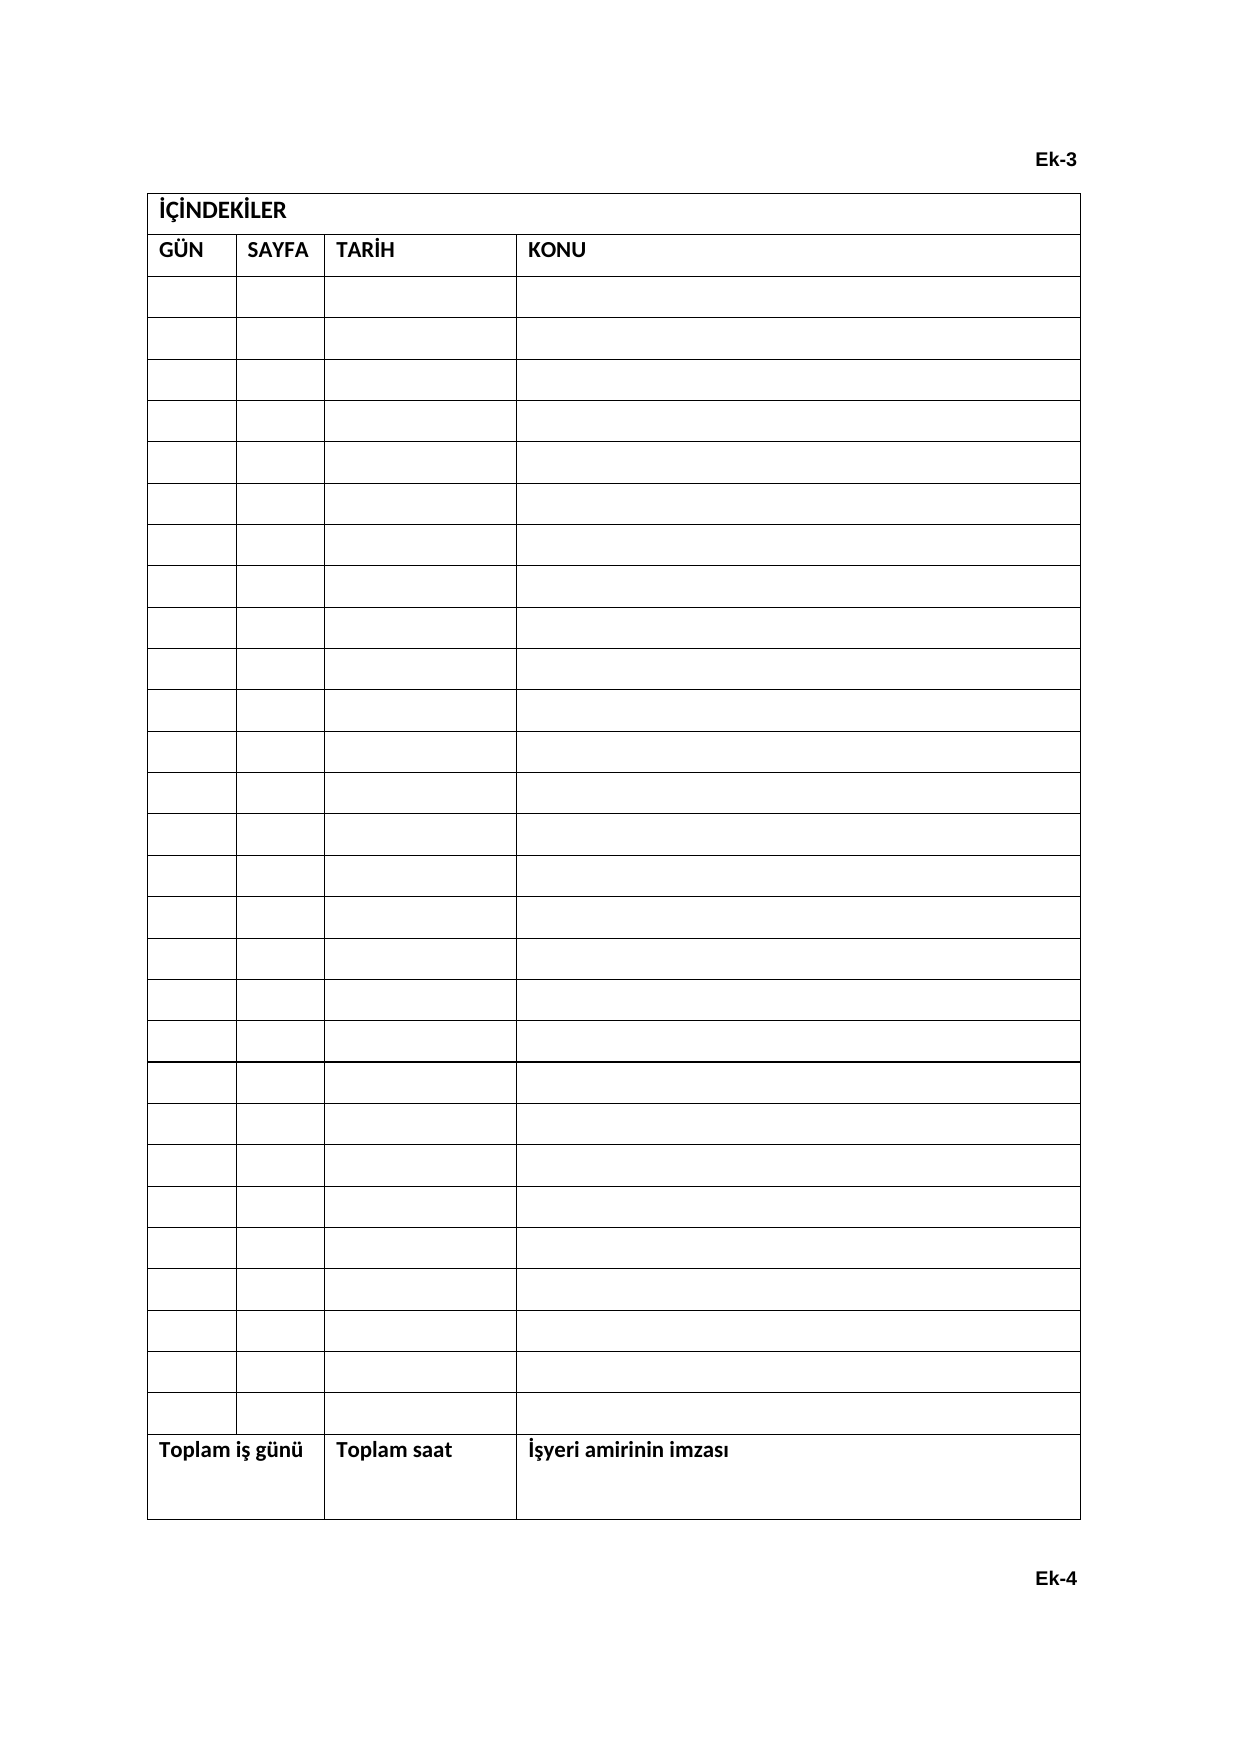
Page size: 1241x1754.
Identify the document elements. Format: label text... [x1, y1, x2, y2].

table_cell SAYFA [237, 235, 324, 276]
table_cell [148, 897, 236, 937]
table_cell [148, 1187, 236, 1227]
table_cell [237, 525, 324, 565]
table_cell [325, 401, 516, 441]
table_cell [148, 1021, 236, 1061]
table_cell GÜN [148, 235, 236, 276]
table_cell [325, 856, 516, 896]
table_cell [325, 1104, 516, 1144]
table_cell [517, 1352, 1080, 1392]
table_cell [325, 1187, 516, 1227]
table_cell [325, 318, 516, 358]
text Ek-4 [1035, 1567, 1093, 1589]
table_cell [237, 649, 324, 689]
table_cell [237, 1021, 324, 1061]
table_cell [148, 1228, 236, 1268]
table_cell [325, 690, 516, 731]
table_cell [148, 1104, 236, 1144]
table_cell [517, 566, 1080, 607]
table_cell [325, 939, 516, 979]
table_cell [148, 277, 236, 317]
table_cell [237, 277, 324, 317]
table_cell [325, 897, 516, 937]
table_cell [237, 1311, 324, 1351]
table_cell [325, 1228, 516, 1268]
table_cell [237, 690, 324, 731]
table_cell [325, 484, 516, 524]
table_cell İşyeri amirinin imzası [517, 1435, 1080, 1519]
table_cell [148, 980, 236, 1020]
table_cell [148, 318, 236, 358]
table_cell [325, 1393, 516, 1434]
table_cell [237, 897, 324, 937]
table_cell [325, 608, 516, 648]
table_cell [325, 649, 516, 689]
table_cell [517, 1228, 1080, 1268]
table_cell [237, 1187, 324, 1227]
table_cell [148, 773, 236, 813]
table_cell [148, 1063, 236, 1103]
table_cell [325, 1352, 516, 1392]
table_cell [148, 484, 236, 524]
table_cell [517, 649, 1080, 689]
table_cell [148, 566, 236, 607]
table_cell [148, 442, 236, 482]
table_cell [237, 814, 324, 855]
table_cell [517, 608, 1080, 648]
table_cell [148, 1145, 236, 1186]
table_cell [517, 1104, 1080, 1144]
table_cell [517, 525, 1080, 565]
table_cell [148, 856, 236, 896]
table_cell [325, 442, 516, 482]
table_cell [148, 1311, 236, 1351]
table_cell KONU [517, 235, 1080, 276]
table_cell [517, 939, 1080, 979]
table_cell [237, 1393, 324, 1434]
table_cell [517, 1187, 1080, 1227]
table_cell [148, 649, 236, 689]
table_cell [237, 401, 324, 441]
table_cell [237, 1145, 324, 1186]
table_cell [148, 690, 236, 731]
table_cell [237, 1104, 324, 1144]
table_cell [237, 1063, 324, 1103]
table_cell [517, 732, 1080, 772]
table_cell [325, 732, 516, 772]
table_cell TARİH [325, 235, 516, 276]
table_cell [148, 1352, 236, 1392]
table_cell [517, 1145, 1080, 1186]
table_cell [237, 360, 324, 400]
table_cell [325, 360, 516, 400]
table_cell [517, 1393, 1080, 1434]
table_cell [517, 897, 1080, 937]
table_cell [237, 1228, 324, 1268]
table_cell [517, 1063, 1080, 1103]
table_cell [237, 318, 324, 358]
table_cell [148, 608, 236, 648]
table_cell [517, 360, 1080, 400]
table_cell [325, 277, 516, 317]
table_cell [237, 732, 324, 772]
table_cell [148, 939, 236, 979]
table_cell [517, 690, 1080, 731]
table_cell [325, 566, 516, 607]
table_cell [148, 1393, 236, 1434]
table_cell [517, 856, 1080, 896]
table_header İÇİNDEKİLER [148, 194, 1080, 234]
table_cell [325, 1021, 516, 1061]
table_cell [237, 939, 324, 979]
table_cell [148, 732, 236, 772]
table_cell [148, 525, 236, 565]
table_cell Toplam saat [325, 1435, 516, 1519]
table_cell [148, 814, 236, 855]
text Ek-3 [1035, 148, 1093, 170]
table_cell [517, 1311, 1080, 1351]
table_cell [517, 401, 1080, 441]
table_cell [325, 980, 516, 1020]
table_cell [517, 1021, 1080, 1061]
table_cell [325, 1311, 516, 1351]
table_cell [325, 814, 516, 855]
table_cell [148, 1269, 236, 1309]
table_cell [237, 484, 324, 524]
table_cell [517, 318, 1080, 358]
table_cell [325, 1145, 516, 1186]
table_cell [517, 814, 1080, 855]
table_cell [237, 856, 324, 896]
table_cell [517, 277, 1080, 317]
table_cell [237, 442, 324, 482]
table_cell [148, 360, 236, 400]
table_cell [517, 484, 1080, 524]
table_cell [517, 980, 1080, 1020]
table_cell [237, 773, 324, 813]
table_cell [237, 1269, 324, 1309]
table_cell [325, 525, 516, 565]
table_cell [237, 1352, 324, 1392]
table_cell [237, 566, 324, 607]
table_cell [517, 773, 1080, 813]
table_cell [237, 980, 324, 1020]
table_cell [517, 1269, 1080, 1309]
table_cell [148, 401, 236, 441]
table_cell Toplam iş günü [148, 1435, 324, 1519]
table_cell [237, 608, 324, 648]
table_cell [325, 1063, 516, 1103]
table_cell [325, 773, 516, 813]
table_cell [517, 442, 1080, 482]
table_cell [325, 1269, 516, 1309]
